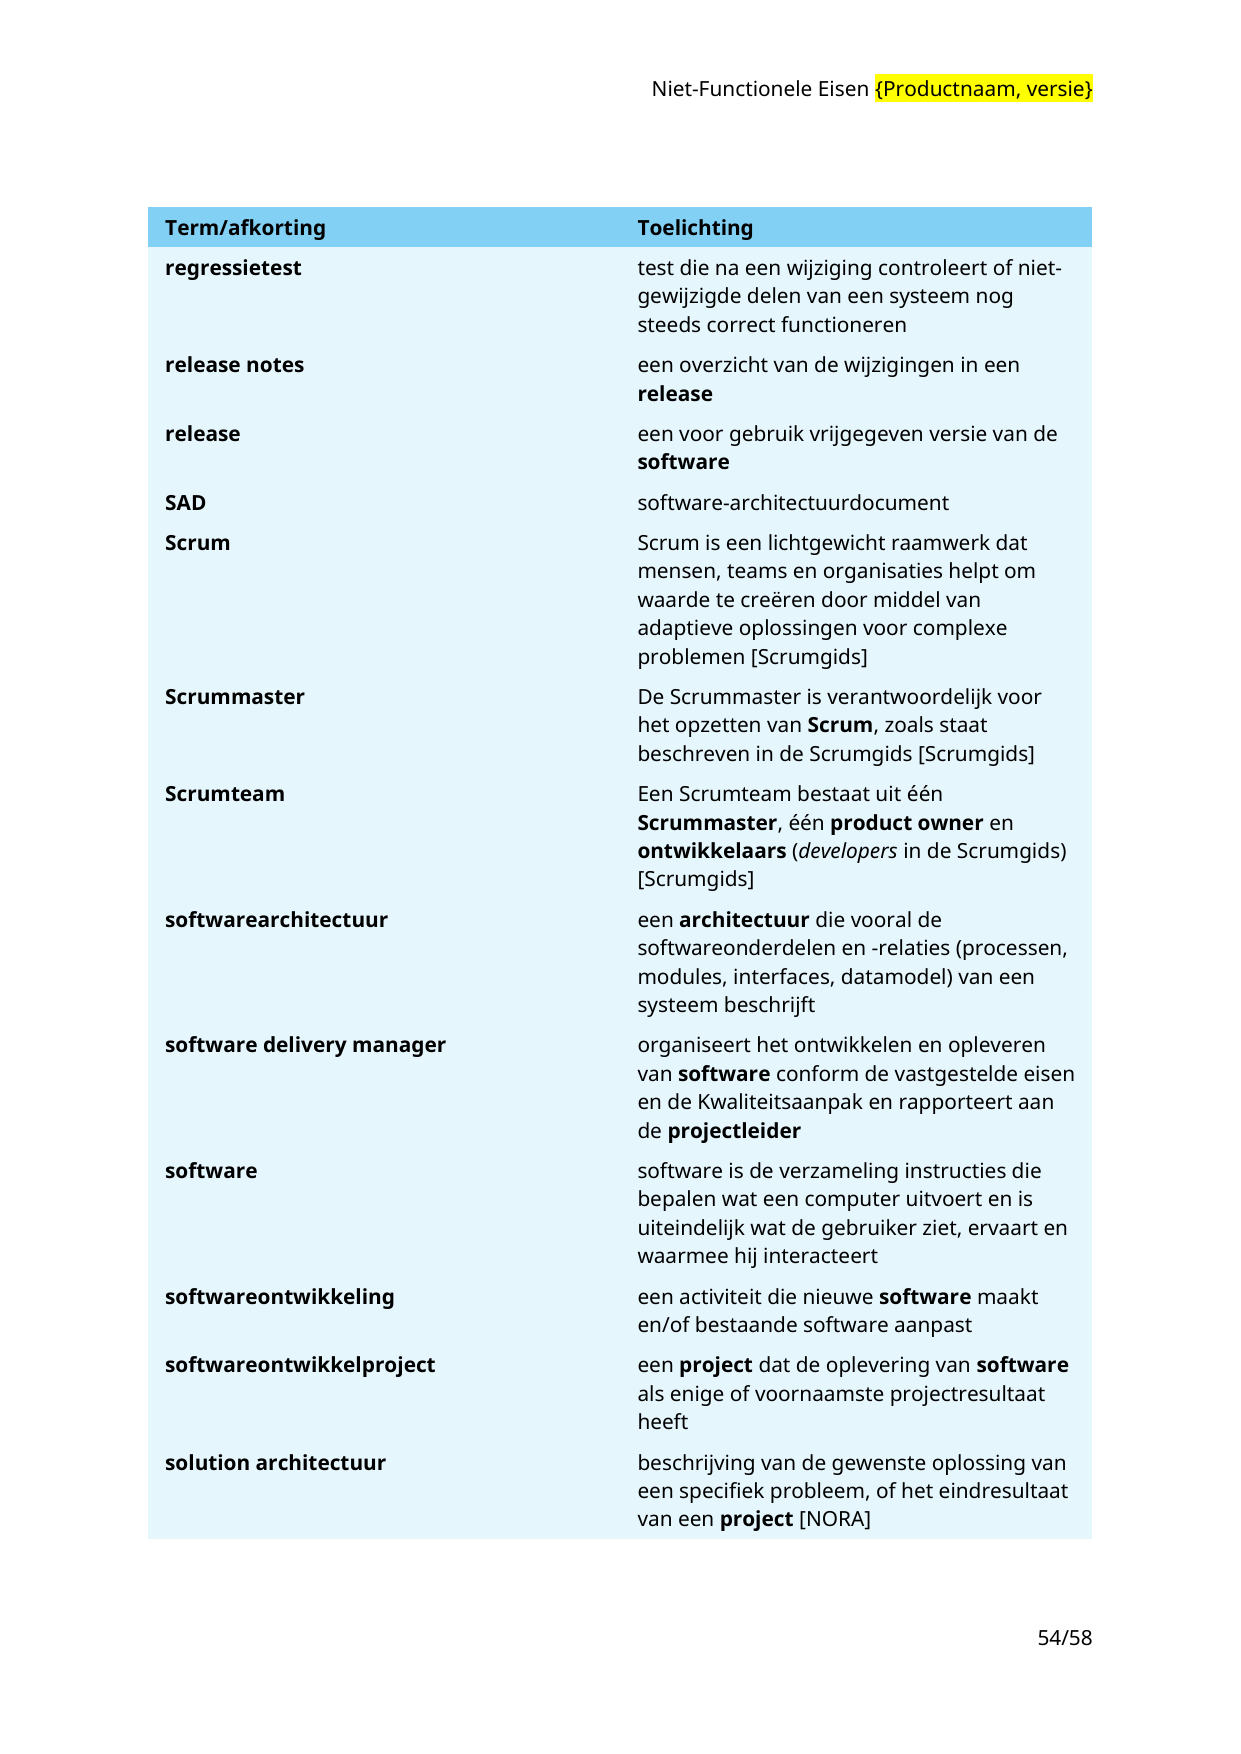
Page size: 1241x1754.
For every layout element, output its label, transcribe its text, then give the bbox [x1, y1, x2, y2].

table_cell softwarearchitectuur [148, 899, 620, 1024]
table_cell organiseert het ontwikkelen en opleveren van software conform de vastgestelde eisen en de Kwaliteitsaanpak en rapporteert aan de projectleider [620, 1025, 1092, 1150]
table_cell software [148, 1150, 620, 1276]
table_cell een voor gebruik vrijgegeven versie van de software [620, 413, 1092, 482]
table_cell release [148, 413, 620, 482]
table_cell De Scrummaster is verantwoordelijk voor het opzetten van Scrum, zoals staat beschreven in de Scrumgids [Scrumgids] [620, 676, 1092, 773]
table_cell Scrumteam [148, 773, 620, 899]
table_cell software delivery manager [148, 1025, 620, 1150]
table_cell Scrum is een lichtgewicht raamwerk dat mensen, teams en organisaties helpt om waarde te creёren door middel van adaptieve oplossingen voor complexe problemen [Scrumgids] [620, 522, 1092, 676]
table_cell release notes [148, 344, 620, 413]
table_cell software is de verzameling instructies die bepalen wat een computer uitvoert en is uiteindelijk wat de gebruiker ziet, ervaart en waarmee hij interacteert [620, 1150, 1092, 1276]
table_cell softwareontwikkelproject [148, 1345, 620, 1442]
table_cell regressietest [148, 247, 620, 344]
table_cell Scrum [148, 522, 620, 676]
table_header Toelichting [620, 207, 1092, 247]
table_cell test die na een wijziging controleert of niet-gewijzigde delen van een systeem nog steeds correct functioneren [620, 247, 1092, 344]
table_cell Scrummaster [148, 676, 620, 773]
table_cell solution architectuur [148, 1442, 620, 1539]
table_cell beschrijving van de gewenste oplossing van een specifiek probleem, of het eindresultaat van een project [NORA] [620, 1442, 1092, 1539]
table_cell een project dat de oplevering van software als enige of voornaamste projectresultaat heeft [620, 1345, 1092, 1442]
table_cell een architectuur die vooral de softwareonderdelen en -relaties (processen, modules, interfaces, datamodel) van een systeem beschrijft [620, 899, 1092, 1024]
table_header Term/afkorting [148, 207, 620, 247]
table_cell Een Scrumteam bestaat uit één Scrummaster, één product owner en ontwikkelaars (developers in de Scrumgids) [Scrumgids] [620, 773, 1092, 899]
table_cell een activiteit die nieuwe software maakt en/of bestaande software aanpast [620, 1276, 1092, 1344]
table_cell een overzicht van de wijzigingen in een release [620, 344, 1092, 413]
table_cell softwareontwikkeling [148, 1276, 620, 1344]
table_cell SAD [148, 482, 620, 522]
table_cell software-architectuurdocument [620, 482, 1092, 522]
